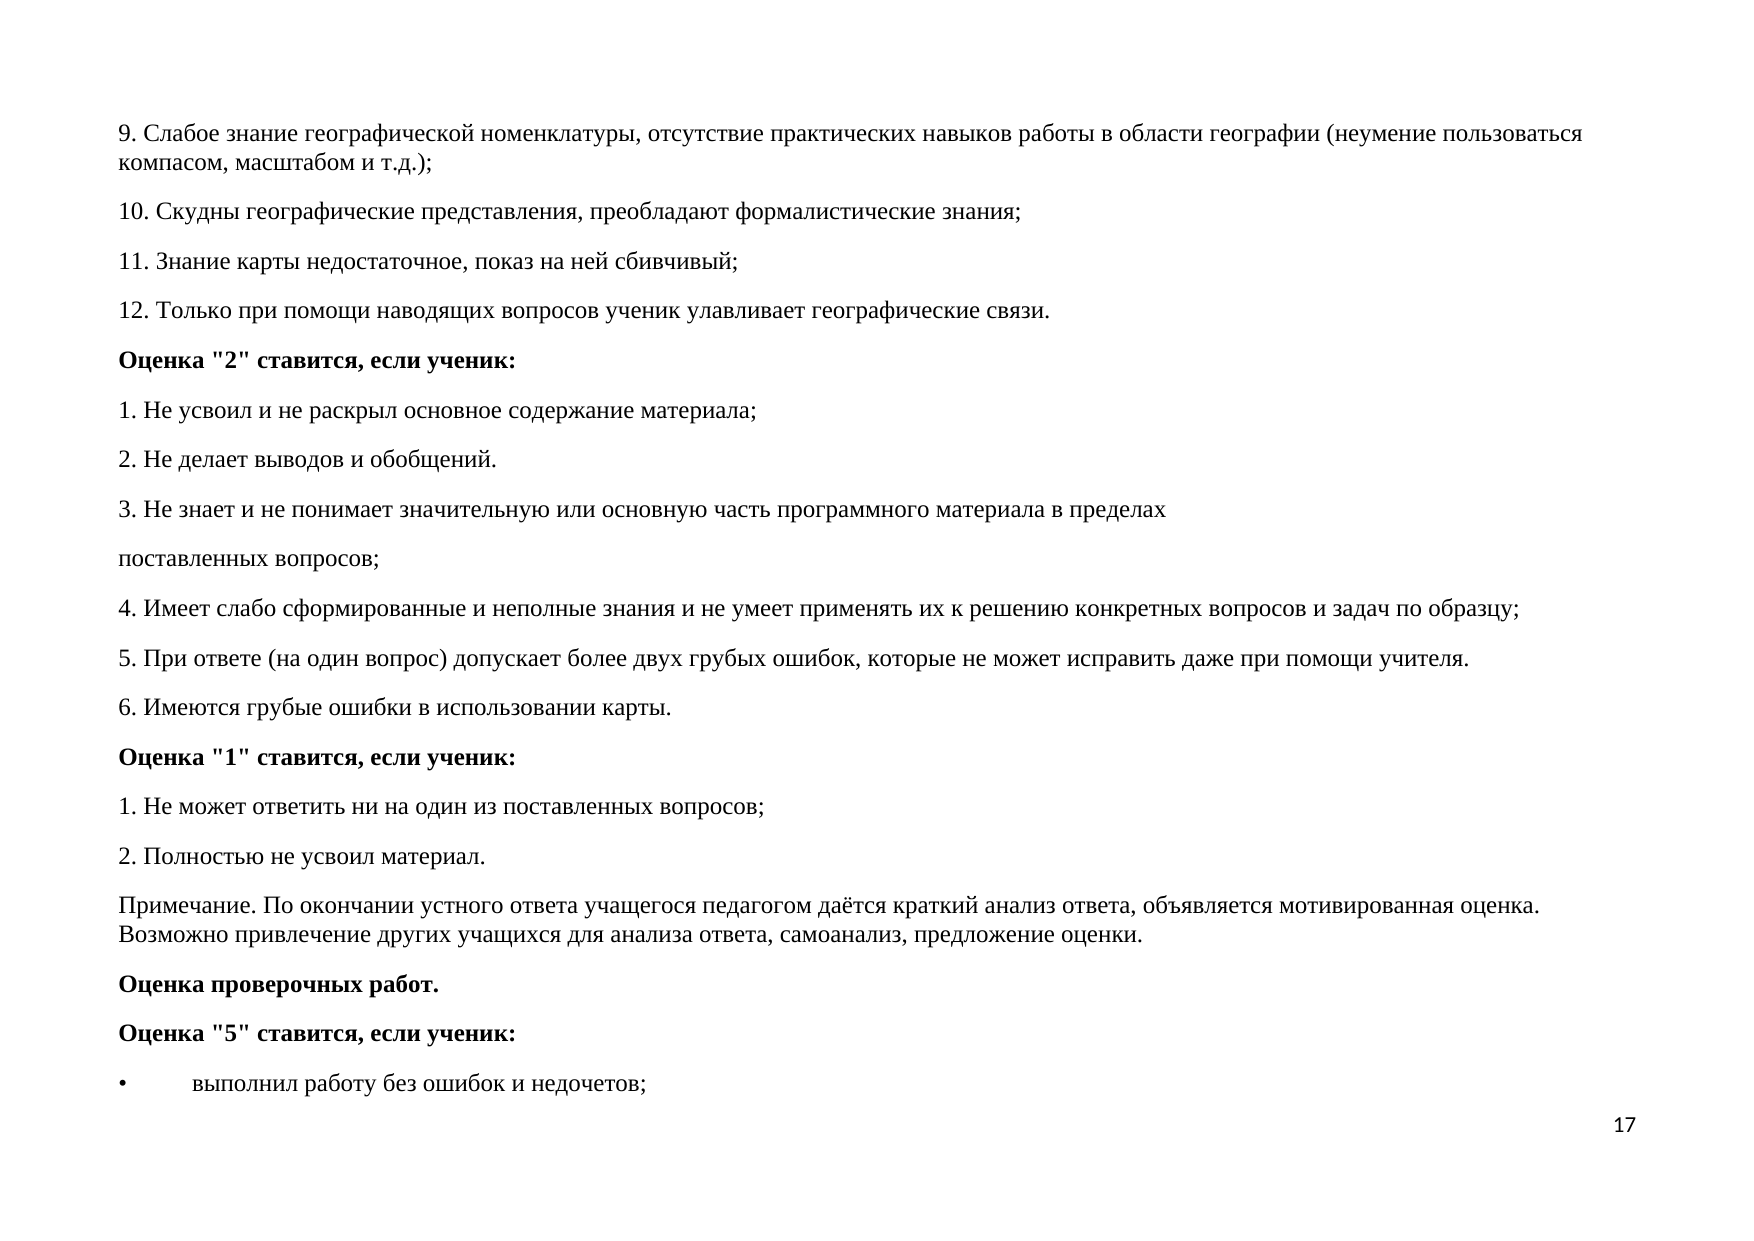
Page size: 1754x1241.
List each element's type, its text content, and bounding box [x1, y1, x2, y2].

text • выполнил работу без ошибок и недочетов; [118, 1068, 1636, 1097]
text Оценка "1" ставится, если ученик: [118, 742, 1636, 771]
text 2. Не делает выводов и обобщений. [118, 444, 1636, 473]
text 10. Скудны географические представления, преобладают формалистические знания; [118, 196, 1636, 225]
text Оценка "2" ставится, если ученик: [118, 345, 1636, 374]
text Примечание. По окончании устного ответа учащегося педагогом даётся краткий анализ ответа, объявляется мотивированная оценка. Возможно привлечение других учащихся для анализа ответа, самоанализ, предложение оценки. [118, 891, 1636, 948]
text 11. Знание карты недостаточное, показ на ней сбивчивый; [118, 246, 1636, 275]
text 6. Имеются грубые ошибки в использовании карты. [118, 692, 1636, 721]
text Оценка "5" ставится, если ученик: [118, 1018, 1636, 1047]
text 4. Имеет слабо сформированные и неполные знания и не умеет применять их к решению конкретных вопросов и задач по образцу; [118, 593, 1636, 622]
text 5. При ответе (на один вопрос) допускает более двух грубых ошибок, которые не может исправить даже при помощи учителя. [118, 643, 1636, 671]
text Оценка проверочных работ. [118, 969, 1636, 998]
text 3. Не знает и не понимает значительную или основную часть программного материала в пределах [118, 494, 1636, 523]
text 1. Не усвоил и не раскрыл основное содержание материала; [118, 395, 1636, 423]
text 12. Только при помощи наводящих вопросов ученик улавливает географические связи. [118, 296, 1636, 324]
text поставленных вопросов; [118, 543, 1636, 572]
text 2. Полностью не усвоил материал. [118, 841, 1636, 870]
text 9. Слабое знание географической номенклатуры, отсутствие практических навыков работы в области географии (неумение пользоваться компасом, масштабом и т.д.); [118, 118, 1636, 176]
text 1. Не может ответить ни на один из поставленных вопросов; [118, 791, 1636, 820]
